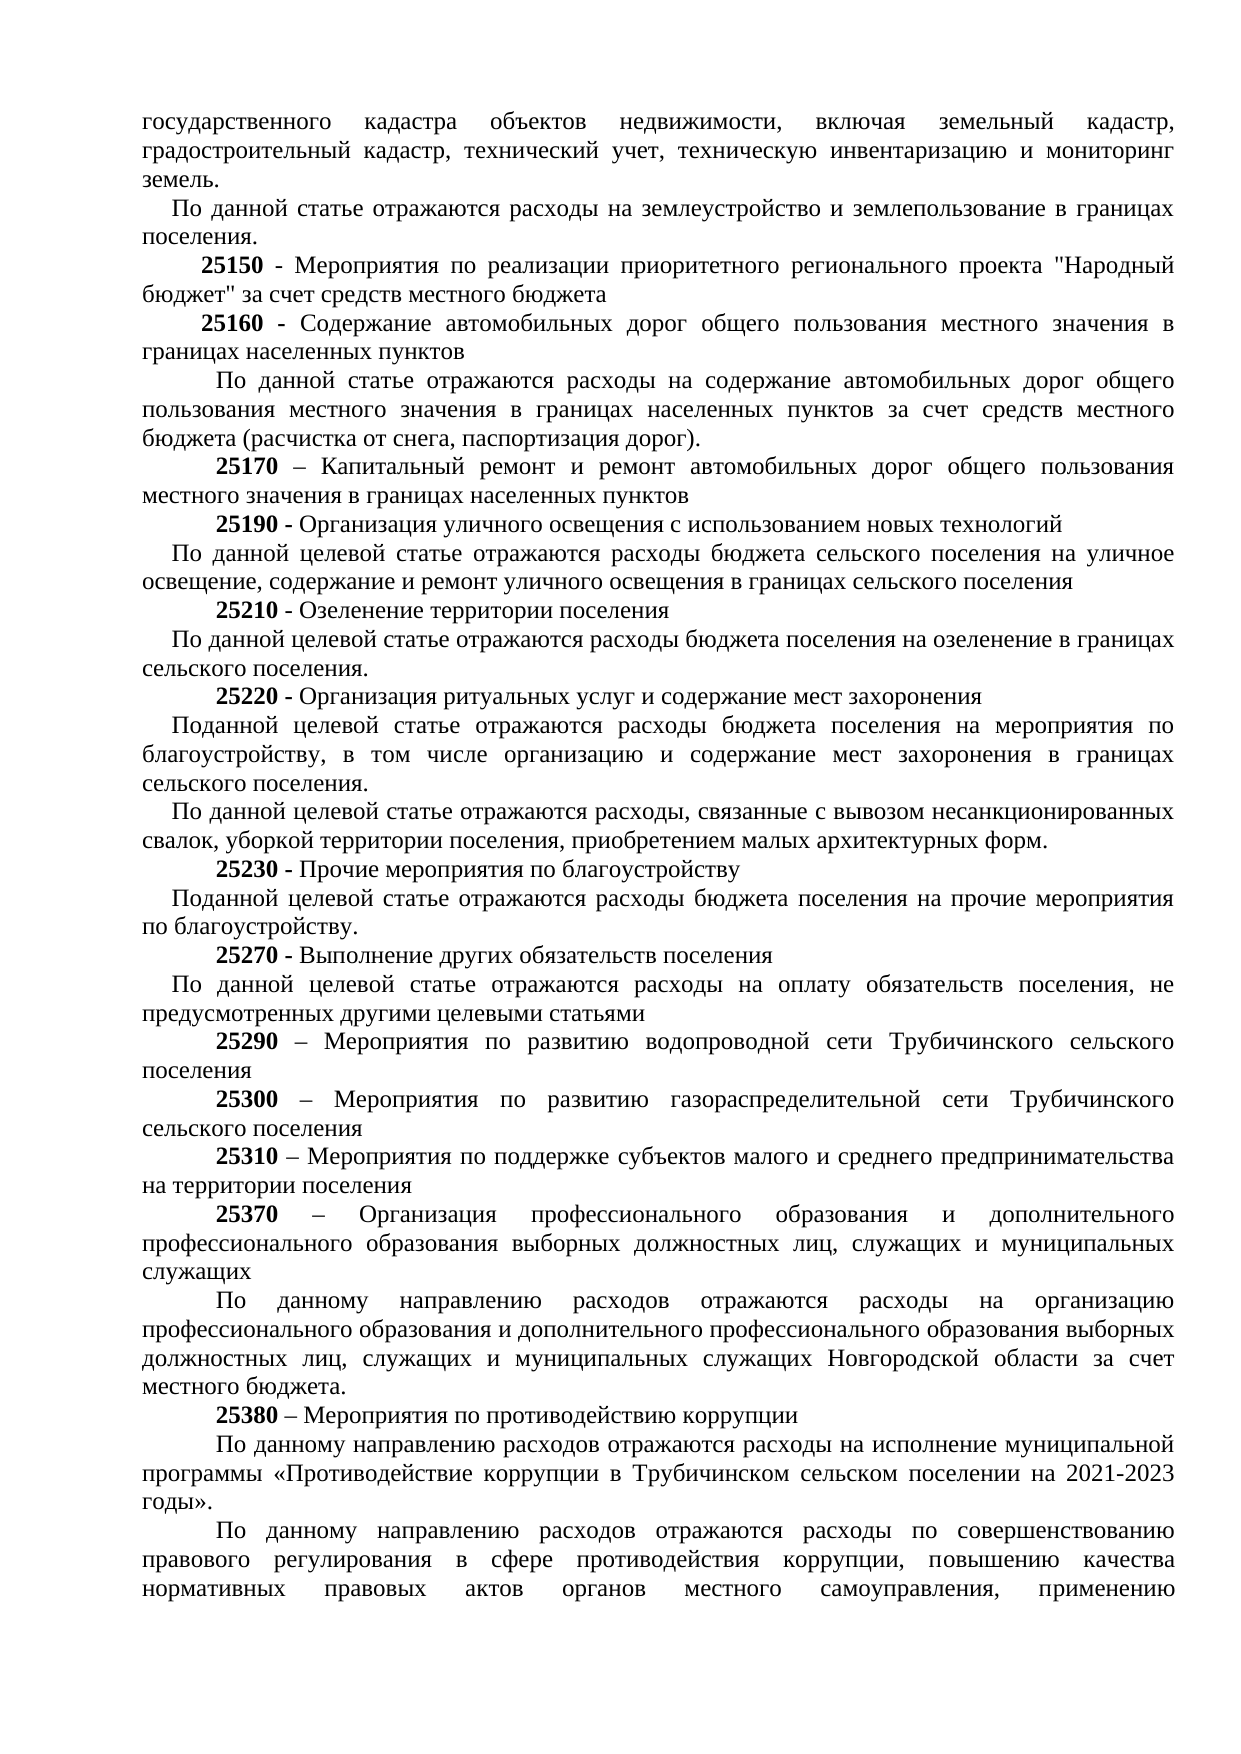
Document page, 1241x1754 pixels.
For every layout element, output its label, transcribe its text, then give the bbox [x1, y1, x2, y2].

text 25220 - Организация ритуальных услуг и содержание мест захоронения [142, 681, 1175, 710]
text По данной статье отражаются расходы на содержание автомобильных дорог общего пользования местного значения в границах населенных пунктов за счет средств местного бюджета (расчистка от снега, паспортизация дорог). [142, 365, 1175, 451]
text По данному направлению расходов отражаются расходы на исполнение муниципальной программы «Противодействие коррупции в Трубичинском сельском поселении на 2021-2023 годы». [142, 1429, 1175, 1515]
text По данному направлению расходов отражаются расходы на организацию профессионального образования и дополнительного профессионального образования выборных должностных лиц, служащих и муниципальных служащих Новгородской области за счет местного бюджета. [142, 1285, 1175, 1400]
text По данной целевой статье отражаются расходы на оплату обязательств поселения, не предусмотренных другими целевыми статьями [142, 969, 1175, 1026]
text Поданной целевой статье отражаются расходы бюджета поселения на прочие мероприятия по благоустройству. [142, 883, 1175, 940]
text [142, 1515, 1175, 1601]
text По данной целевой статье отражаются расходы бюджета поселения на озеленение в границах сельского поселения. [142, 624, 1175, 681]
text 25190 - Организация уличного освещения с использованием новых технологий [142, 509, 1175, 538]
text 25310 – Мероприятия по поддержке субъектов малого и среднего предпринимательства на территории поселения [142, 1141, 1175, 1199]
text По данной целевой статье отражаются расходы бюджета сельского поселения на уличное освещение, содержание и ремонт уличного освещения в границах сельского поселения [142, 538, 1175, 595]
text По данной статье отражаются расходы на землеустройство и землепользование в границах поселения. [142, 193, 1175, 250]
text 25380 – Мероприятия по противодействию коррупции [142, 1400, 1175, 1429]
text По данной целевой статье отражаются расходы, связанные с вывозом несанкционированных свалок, уборкой территории поселения, приобретением малых архитектурных форм. [142, 796, 1175, 854]
text 25290 – Мероприятия по развитию водопроводной сети Трубичинского сельского поселения [142, 1026, 1175, 1084]
text 25210 - Озеленение территории поселения [142, 595, 1175, 624]
text 25370 – Организация профессионального образования и дополнительного профессионального образования выборных должностных лиц, служащих и муниципальных служащих [142, 1199, 1175, 1285]
text 25230 - Прочие мероприятия по благоустройству [142, 854, 1175, 883]
text 25160 - Содержание автомобильных дорог общего пользования местного значения в границах населенных пунктов [142, 308, 1175, 365]
text 25300 – Мероприятия по развитию газораспределительной сети Трубичинского сельского поселения [142, 1084, 1175, 1141]
text 25170 – Капитальный ремонт и ремонт автомобильных дорог общего пользования местного значения в границах населенных пунктов [142, 451, 1175, 509]
text 25270 - Выполнение других обязательств поселения [142, 940, 1175, 969]
text 25150 - Мероприятия по реализации приоритетного регионального проекта "Народный бюджет" за счет средств местного бюджета [142, 250, 1175, 308]
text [142, 106, 1175, 193]
text Поданной целевой статье отражаются расходы бюджета поселения на мероприятия по благоустройству, в том числе организацию и содержание мест захоронения в границах сельского поселения. [142, 710, 1175, 796]
